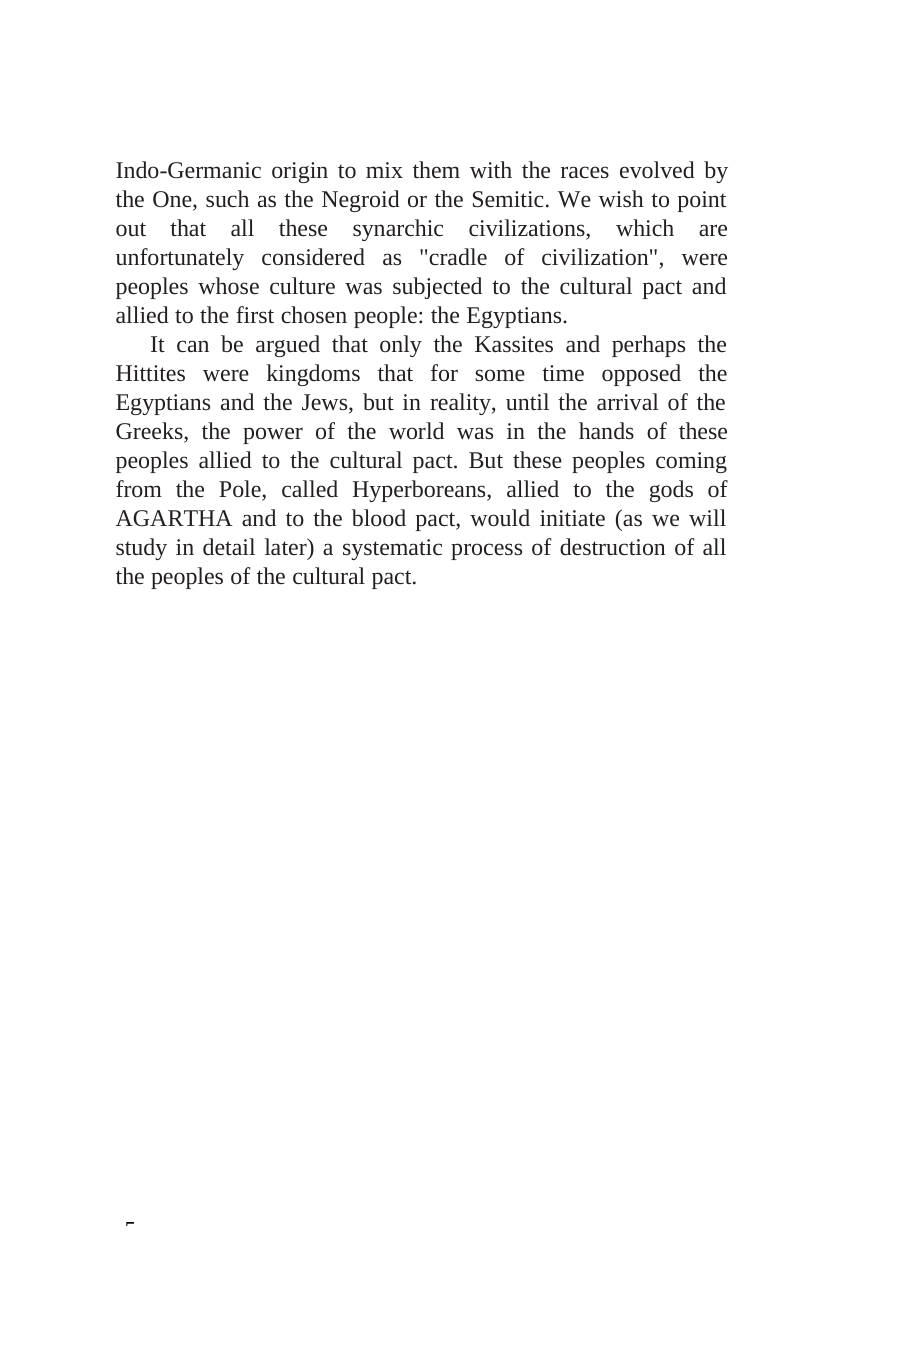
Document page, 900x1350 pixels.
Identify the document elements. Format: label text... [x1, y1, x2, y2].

text Indo-Germanic origin to mix them with the races evolved by the One, such as the Negroid or the Semitic. We wish to point out that all these synarchic civilizations, which are unfortunately considered as "cradle of civilization", were peoples whose culture was subjected to the cultural pact and allied to the first chosen people: the Egyptians. [115, 156, 728, 328]
text It can be argued that only the Kassites and perhaps the Hittites were kingdoms that for some time opposed the Egyptians and the Jews, but in reality, until the arrival of the Greeks, the power of the world was in the hands of these peoples allied to the cultural pact. But these peoples coming from the Pole, called Hyperboreans, allied to the gods of AGARTHA and to the blood pact, would initiate (as we will study in detail later) a systematic process of destruction of all the peoples of the cultural pact. [115, 330, 728, 589]
